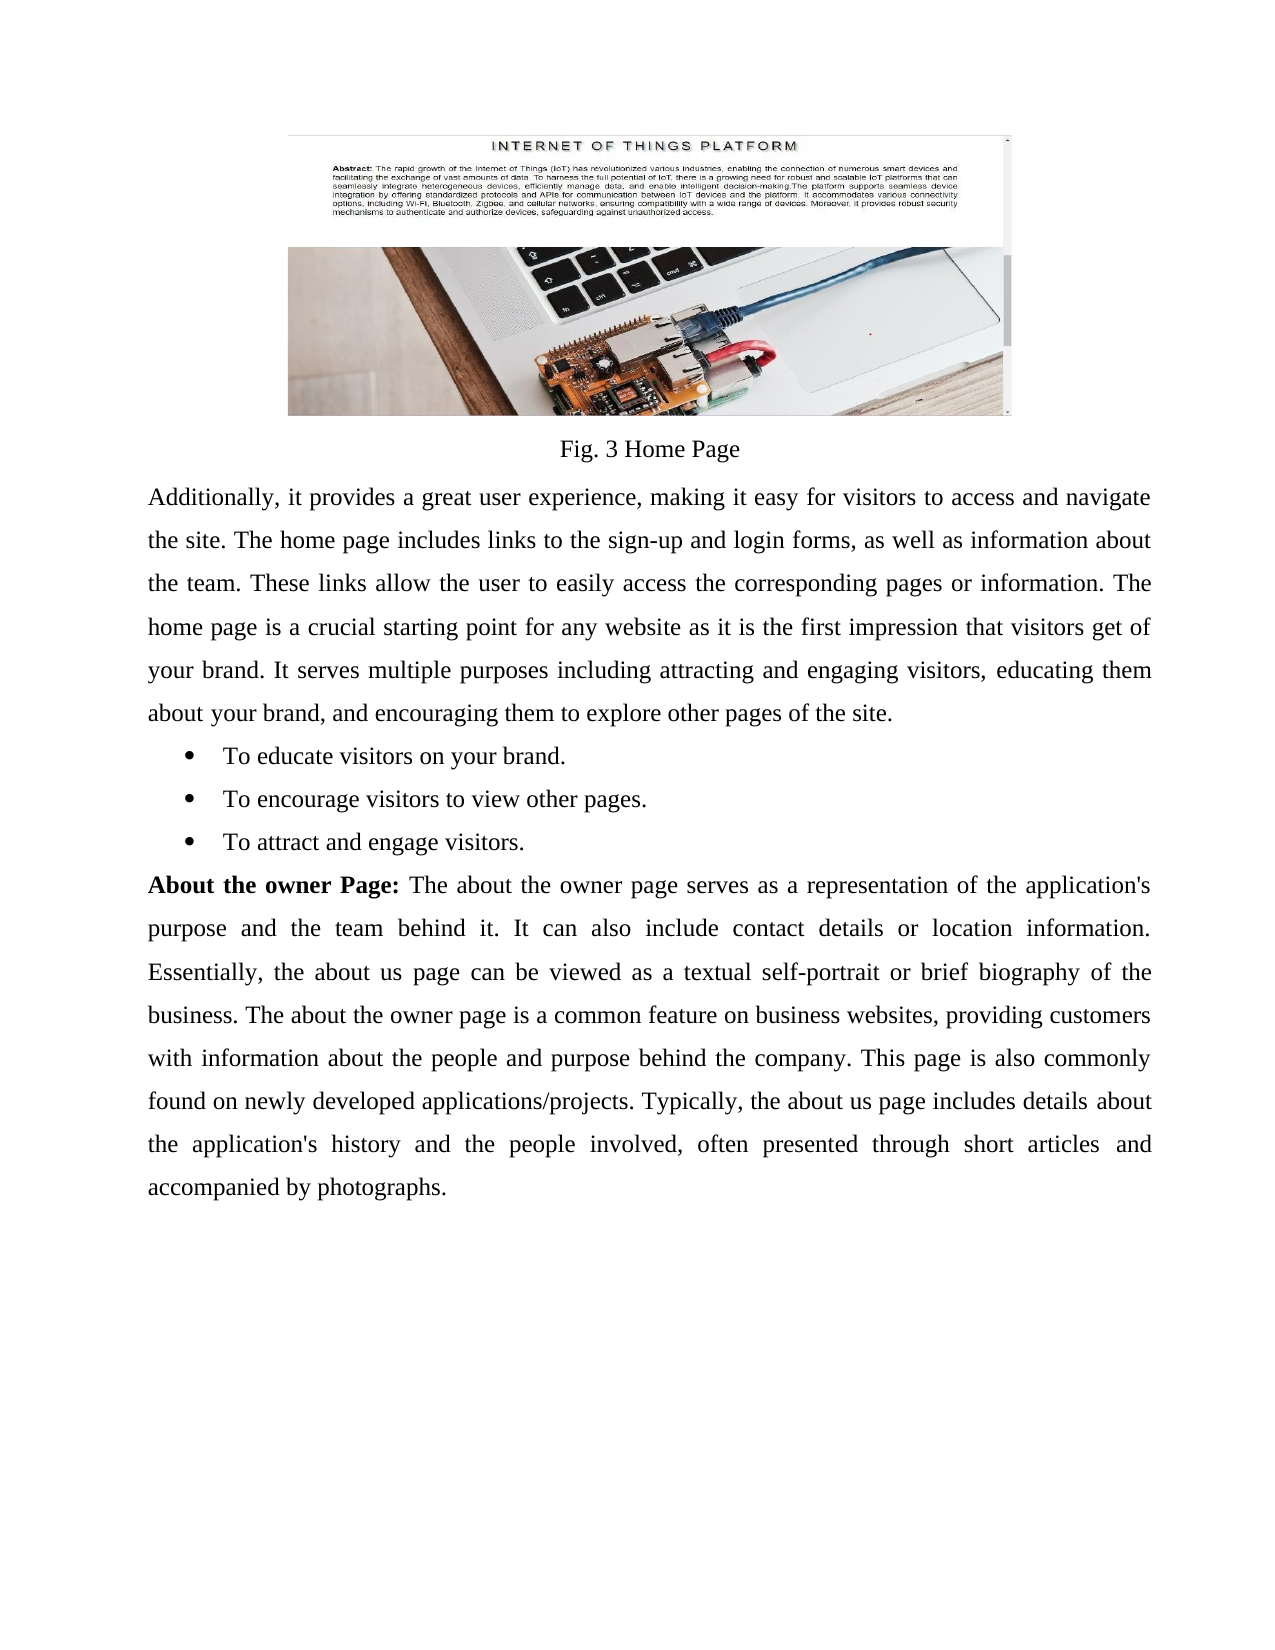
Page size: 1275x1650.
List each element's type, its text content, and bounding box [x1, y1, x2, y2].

list To educate visitors on your brand. [185, 741, 1152, 770]
picture [287, 135, 1012, 416]
list To attract and engage visitors. [185, 827, 1152, 856]
text Fig. 3 Home Page [148, 434, 1152, 463]
text Additionally, it provides a great user experience, making it easy for visitors to access and navigate the site. The home page includes links to the sign-up and login forms, as well as information about the team. These links allow the user to easily access the corresponding pages or information. The home page is a crucial starting point for any website as it is the first impression that visitors get of your brand. It serves multiple purposes including attracting and engaging visitors, educating them about your brand, and encouraging them to explore other pages of the site. [148, 482, 1152, 727]
list To encourage visitors to view other pages. [185, 784, 1152, 813]
text About the owner Page: The about the owner page serves as a representation of the application's purpose and the team behind it. It can also include contact details or location information. Essentially, the about us page can be viewed as a textual self-portrait or brief biography of the business. The about the owner page is a common feature on business websites, providing customers with information about the people and purpose behind the company. This page is also commonly found on newly developed applications/projects. Typically, the about us page includes details about the application's history and the people involved, often presented through short articles and accompanied by photographs. [148, 870, 1152, 1201]
